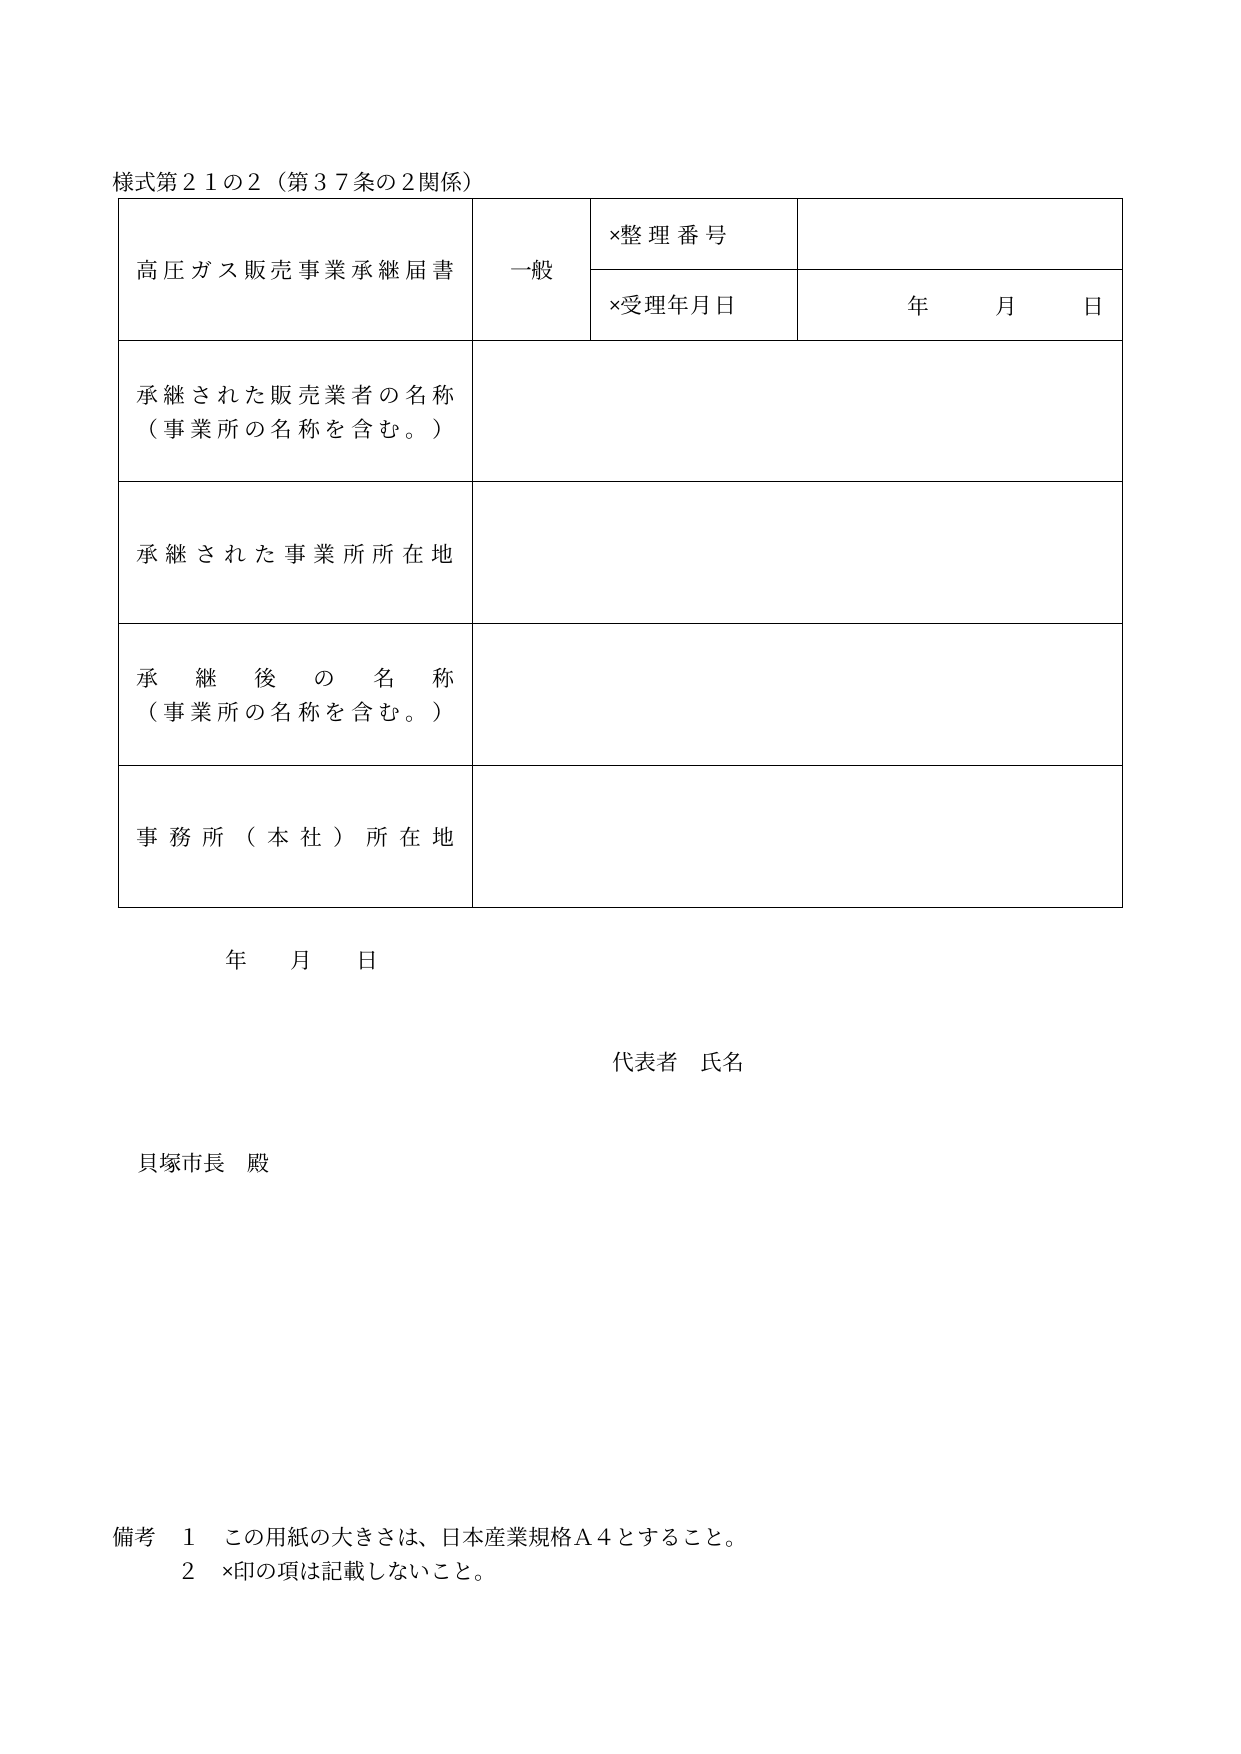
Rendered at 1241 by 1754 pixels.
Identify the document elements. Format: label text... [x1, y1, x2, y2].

table_cell 事務所（本社）所在地 [119, 766, 472, 907]
table_cell 承継された事業所所在地 [119, 482, 472, 623]
table_header ×整理番号 [591, 199, 797, 269]
table_cell [473, 766, 1122, 907]
table_cell 承継された販売業者の名称 （事業所の名称を含む。） [119, 341, 472, 481]
table_header 高圧ガス販売事業承継届書 [119, 199, 472, 339]
text 貝塚市長 殿 [137, 1145, 1128, 1179]
text 備考 １ この用紙の大きさは、日本産業規格Ａ４とすること。 [112, 1519, 1128, 1553]
table_header [798, 199, 1122, 269]
text 代表者 氏名 [612, 1043, 1128, 1077]
text 年 月 日 [137, 942, 1128, 976]
text 様式第２１の２（第３７条の２関係） [112, 164, 1128, 198]
table_cell 年 月 日 [798, 270, 1122, 339]
table_cell ×受理年月日 [591, 270, 797, 339]
table_cell [473, 482, 1122, 623]
text ２ ×印の項は記載しないこと。 [178, 1553, 1128, 1587]
table_header 一般 [473, 199, 590, 339]
table_cell [473, 341, 1122, 481]
table_cell [473, 624, 1122, 765]
table_cell 承継後の名称 （事業所の名称を含む。） [119, 624, 472, 765]
